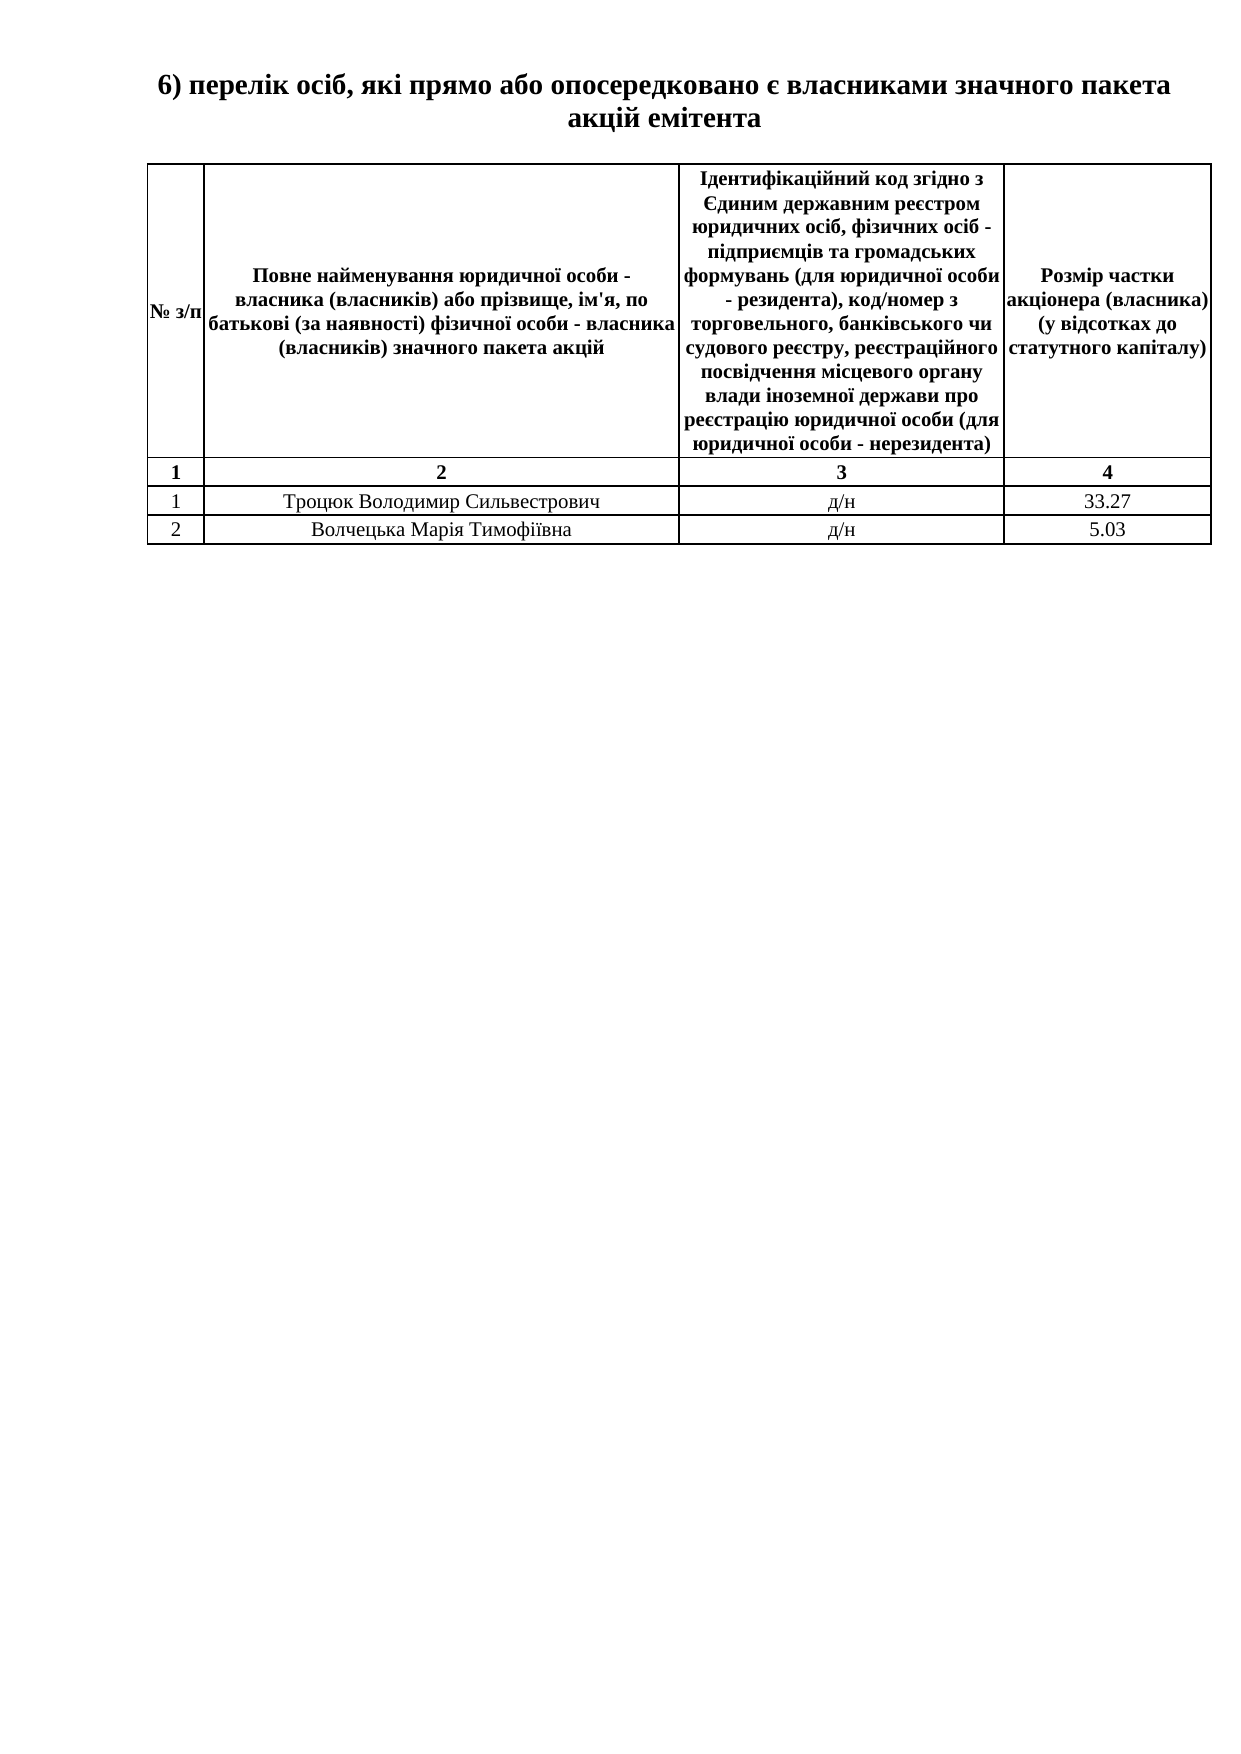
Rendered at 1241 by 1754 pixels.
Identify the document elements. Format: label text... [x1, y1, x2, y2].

table_cell Троцюк Володимир Сильвестрович [205, 487, 678, 514]
table_header Розмір частки акціонера (власника) (у відсотках до статутного капіталу) [1005, 165, 1210, 457]
table_header Повне найменування юридичної особи - власника (власників) або прізвище, ім'я, по батькові (за наявності) фізичної особи - власника (власників) значного пакета акцій [205, 165, 678, 457]
table_header Ідентифікаційний код згідно з Єдиним державним реєстром юридичних осіб, фізичних осіб - підприємців та громадських формувань (для юридичної особи - резидента), код/номер з торговельного, банківського чи судового реєстру, реєстраційного посвідчення місцевого органу влади іноземної держави про реєстрацію юридичної особи (для юридичної особи - нерезидента) [680, 165, 1003, 457]
table_cell 2 [205, 458, 678, 485]
table_cell 33.27 [1005, 487, 1210, 514]
text 6) перелік осіб, які прямо або опосередковано є власниками значного пакета акцій емітента [148, 67, 1181, 134]
table_header № з/п [148, 165, 203, 457]
table_cell 1 [148, 458, 203, 485]
table_cell 5.03 [1005, 516, 1210, 543]
table_cell 3 [680, 458, 1003, 485]
table_cell д/н [680, 487, 1003, 514]
table_cell Волчецька Марiя Тимофiївна [205, 516, 678, 543]
table_cell 2 [148, 516, 203, 543]
table_cell д/н [680, 516, 1003, 543]
table_cell 1 [148, 487, 203, 514]
table_cell 4 [1005, 458, 1210, 485]
